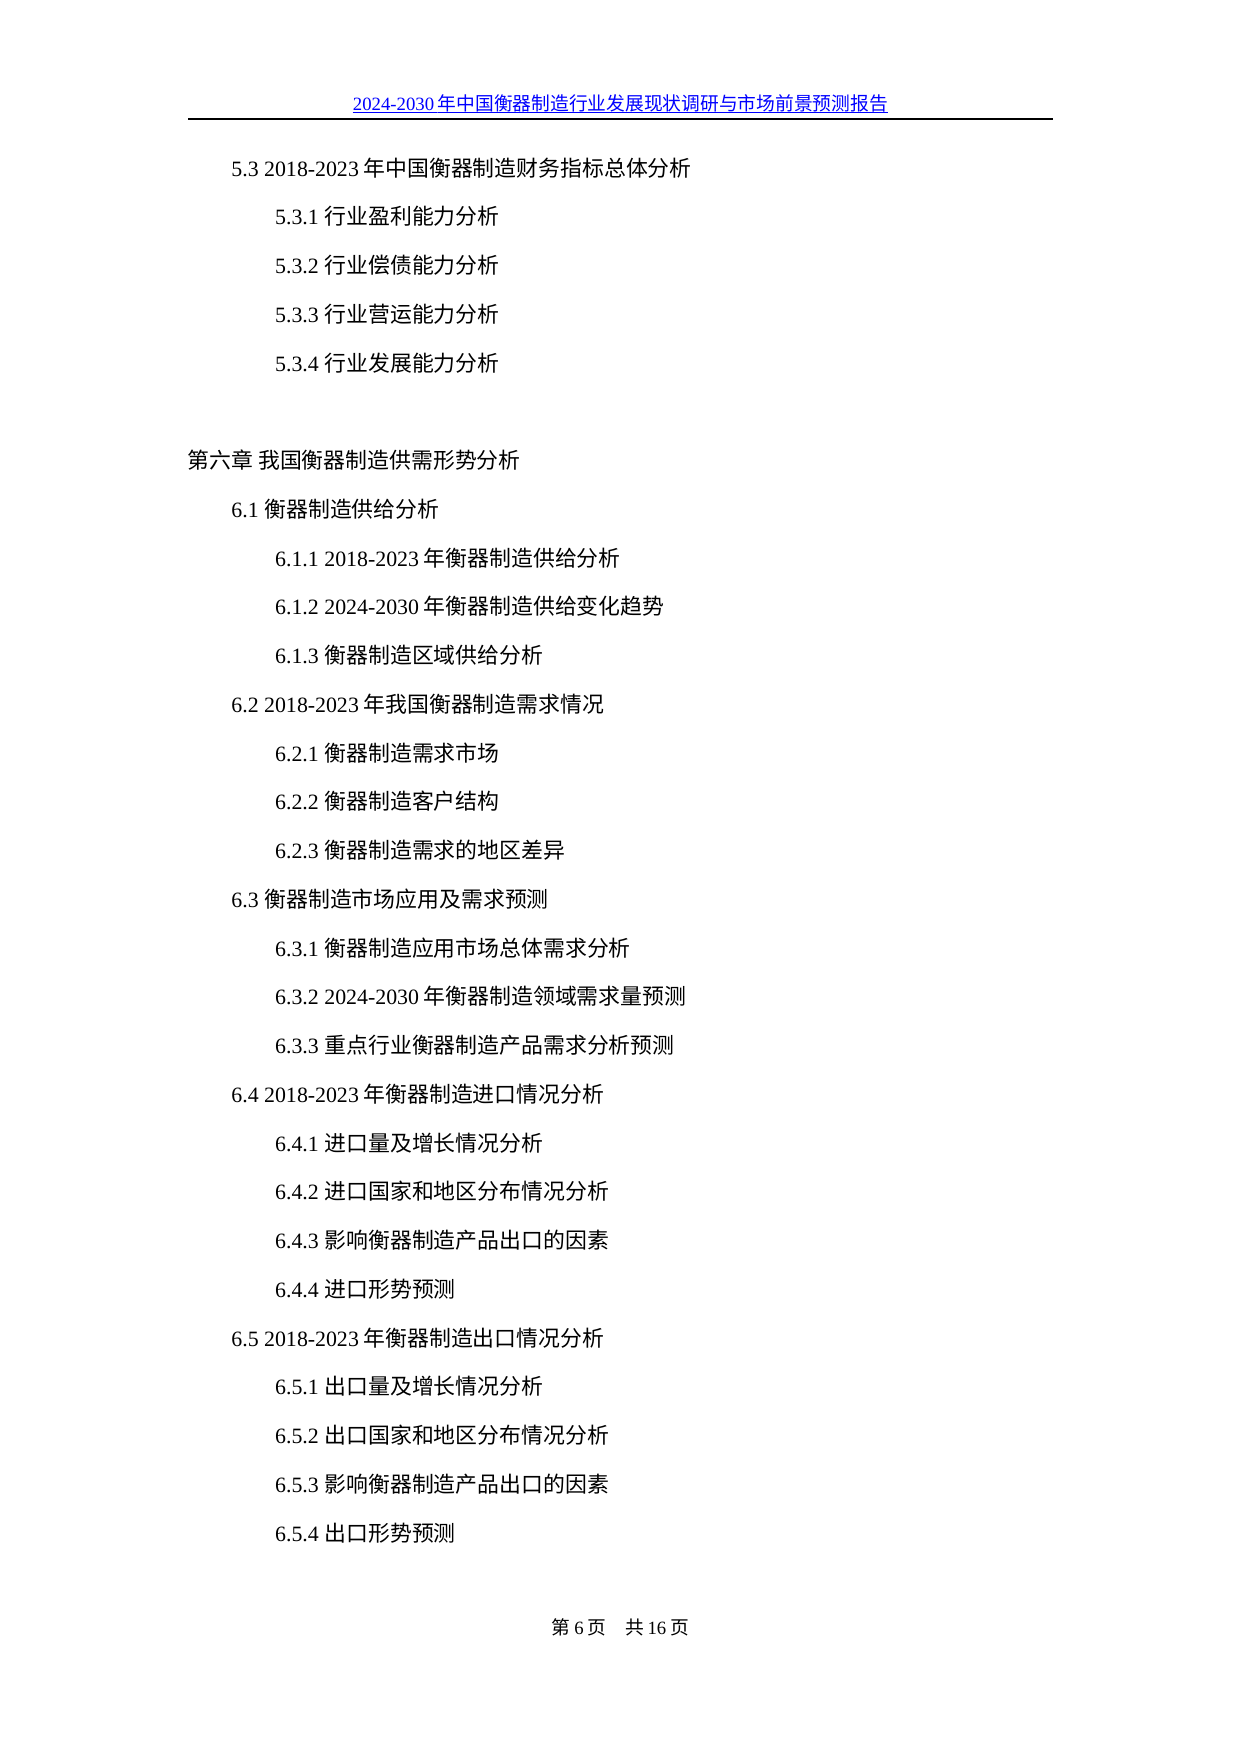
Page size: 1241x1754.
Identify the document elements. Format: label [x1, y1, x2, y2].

text [187, 150, 1053, 1548]
